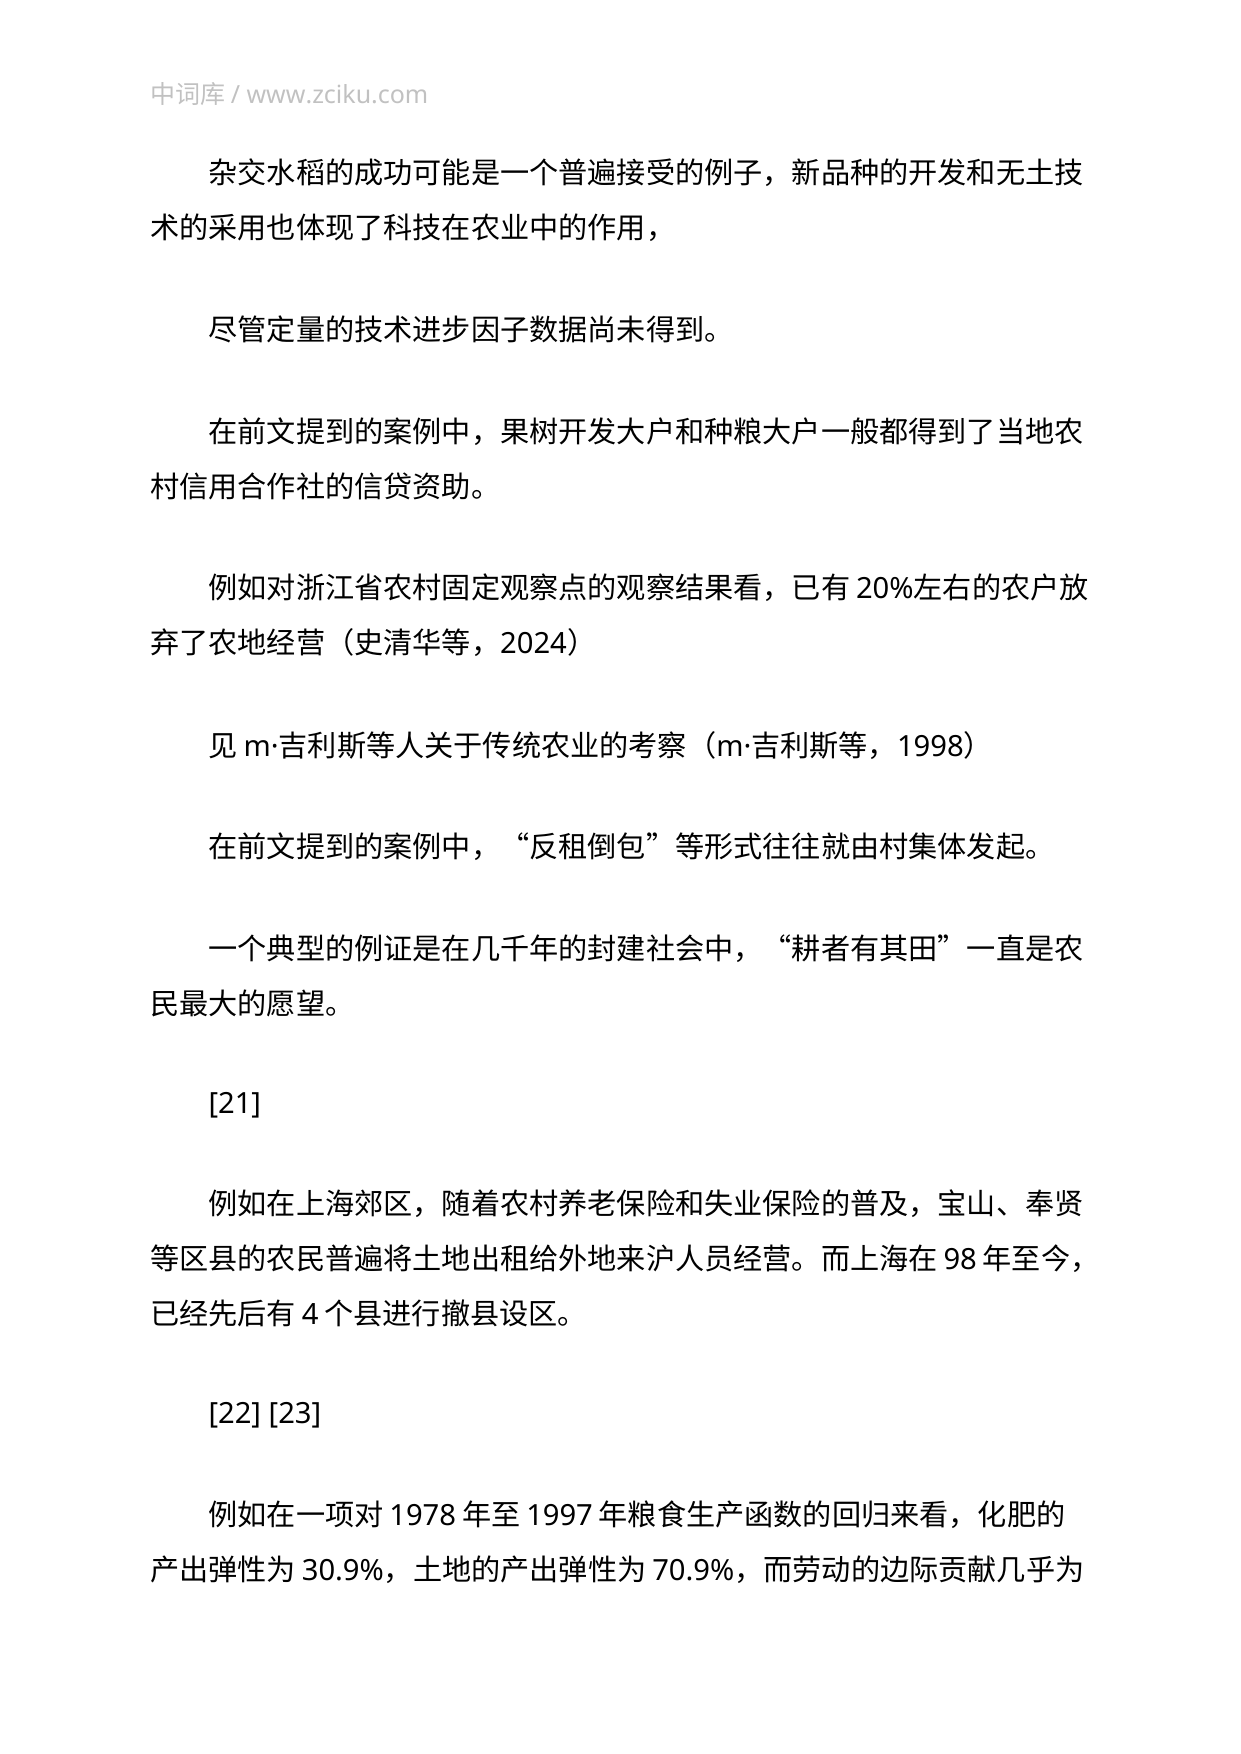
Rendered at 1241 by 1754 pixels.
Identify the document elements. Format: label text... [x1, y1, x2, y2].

text [22] [23] [150, 1393, 1090, 1432]
text 例如在上海郊区，随着农村养老保险和失业保险的普及，宝山、奉贤等区县的农民普遍将土地出租给外地来沪人员经营。而上海在98年至今，已经先后有4个县进行撤县设区。 [150, 1181, 1090, 1333]
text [150, 1491, 1090, 1589]
text 杂交水稻的成功可能是一个普遍接受的例子，新品种的开发和无土技术的采用也体现了科技在农业中的作用， [150, 150, 1090, 247]
text 例如对浙江省农村固定观察点的观察结果看，已有20%左右的农户放弃了农地经营（史清华等，2024） [150, 565, 1090, 662]
text 见m·吉利斯等人关于传统农业的考察（m·吉利斯等，1998） [150, 722, 1090, 764]
text 在前文提到的案例中，“反租倒包”等形式往往就由村集体发起。 [150, 824, 1090, 866]
text 在前文提到的案例中，果树开发大户和种粮大户一般都得到了当地农村信用合作社的信贷资助。 [150, 408, 1090, 506]
text 一个典型的例证是在几千年的封建社会中，“耕者有其田”一直是农民最大的愿望。 [150, 926, 1090, 1023]
text [21] [150, 1082, 1090, 1122]
text 尽管定量的技术进步因子数据尚未得到。 [150, 307, 1090, 349]
